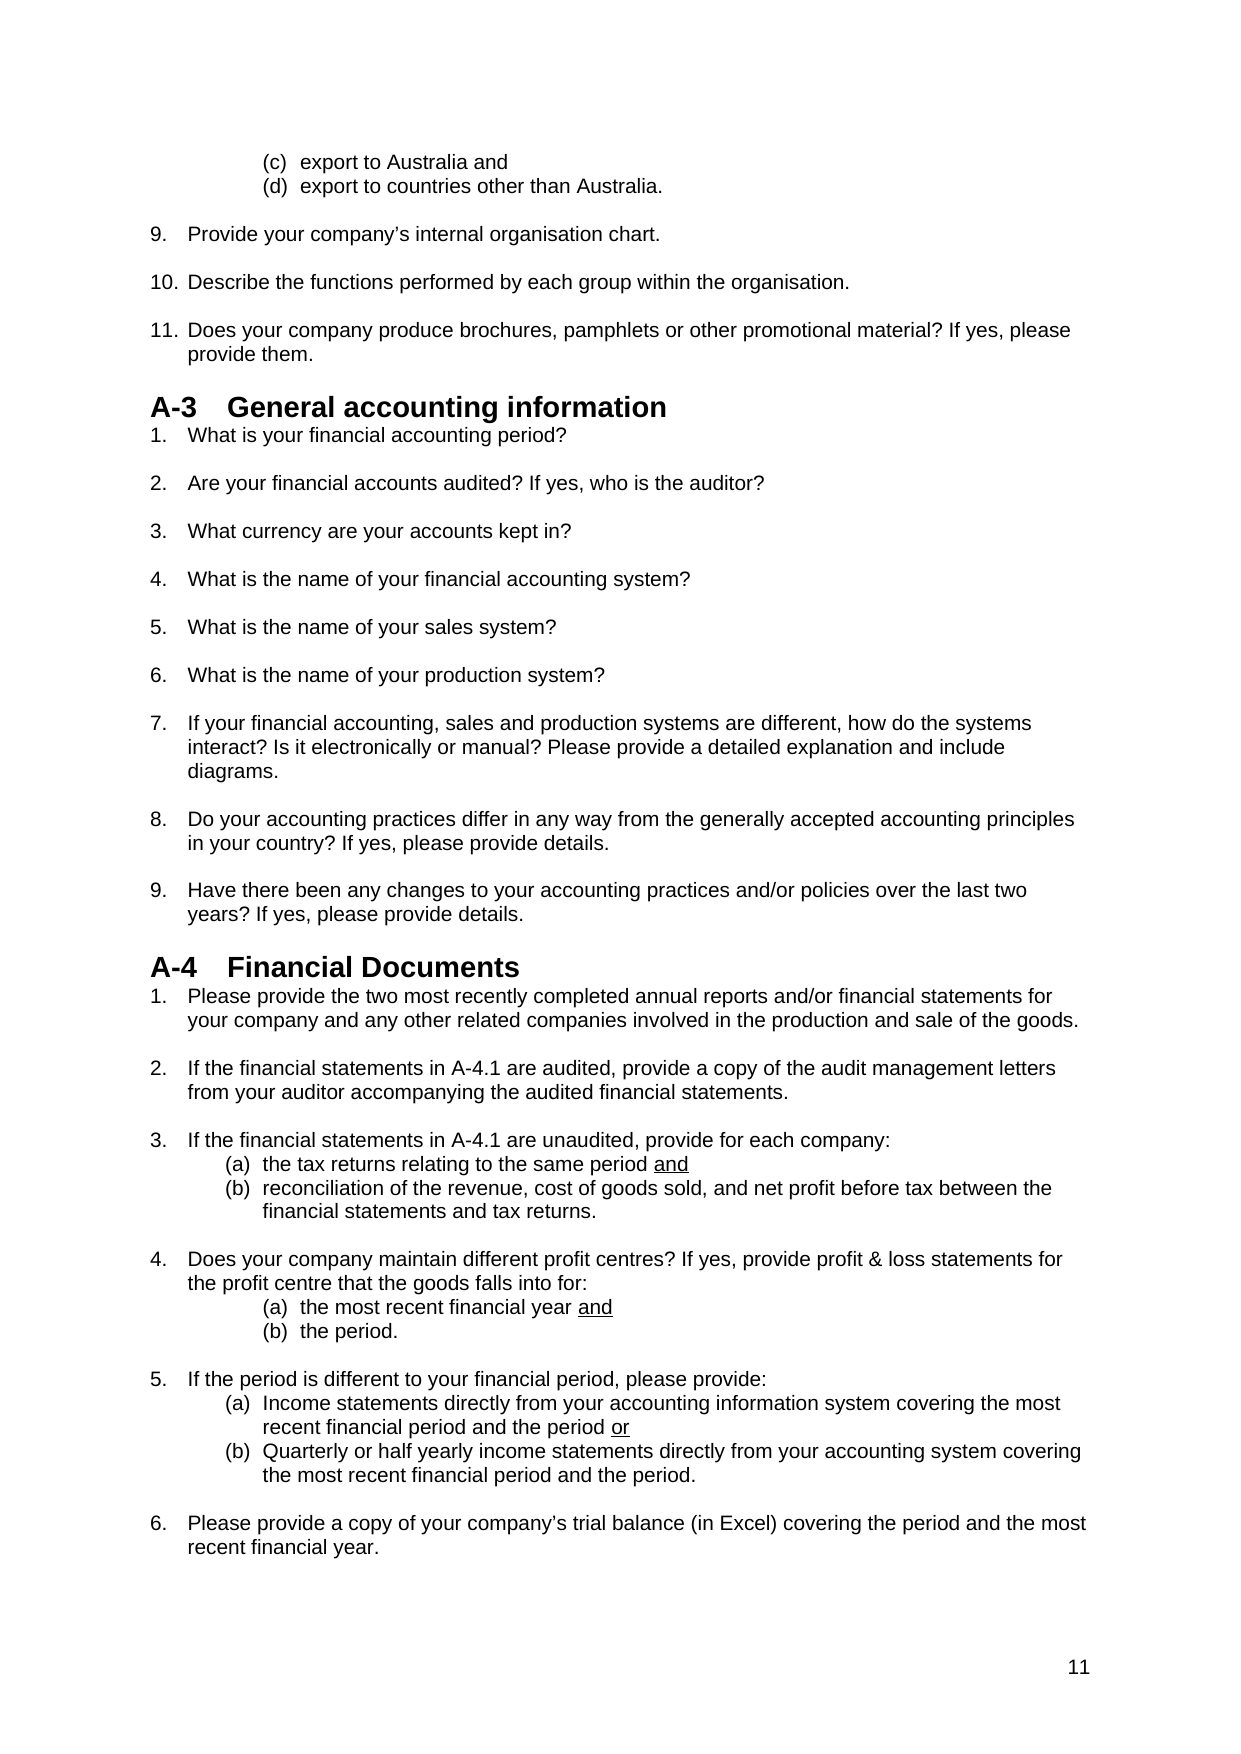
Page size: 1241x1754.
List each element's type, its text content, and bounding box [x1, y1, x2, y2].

list the most recent financial year and [262, 1295, 1090, 1319]
list Income statements directly from your accounting information system covering the most recent financial period and the period or [225, 1391, 1090, 1439]
list Do your accounting practices differ in any way from the generally accepted accounting principles in your country? If yes, please provide details. [150, 806, 1090, 854]
list Please provide a copy of your company’s trial balance (in Excel) covering the period and the most recent financial year. [150, 1511, 1090, 1559]
list If the period is different to your financial period, please provide: [150, 1367, 1090, 1391]
list Have there been any changes to your accounting practices and/or policies over the last two years? If yes, please provide details. [150, 878, 1090, 926]
list Please provide the two most recently completed annual reports and/or financial statements for your company and any other related companies involved in the production and sale of the goods. [150, 984, 1090, 1032]
list What is the name of your production system? [150, 663, 1090, 687]
list Quarterly or half yearly income statements directly from your accounting system covering the most recent financial period and the period. [225, 1439, 1090, 1487]
list Provide your company’s internal organisation chart. [150, 222, 1090, 246]
list If the financial statements in A-4.1 are audited, provide a copy of the audit management letters from your auditor accompanying the audited financial statements. [150, 1056, 1090, 1103]
list the tax returns relating to the same period and [225, 1151, 1090, 1175]
list Does your company maintain different profit centres? If yes, provide profit & loss statements for the profit centre that the goods falls into for: [150, 1247, 1090, 1295]
list If the financial statements in A-4.1 are unaudited, provide for each company: [150, 1127, 1090, 1151]
list export to Australia and [262, 150, 1090, 174]
list reconciliation of the revenue, cost of goods sold, and net profit before tax between the financial statements and tax returns. [225, 1175, 1090, 1223]
subtitle A-4 Financial Documents [150, 950, 1090, 984]
subtitle A-3 General accounting information [150, 389, 1090, 423]
list export to countries other than Australia. [262, 174, 1090, 198]
list What is your financial accounting period? [150, 423, 1090, 447]
list What currency are your accounts kept in? [150, 519, 1090, 543]
list Does your company produce brochures, pamphlets or other promotional material? If yes, please provide them. [150, 318, 1090, 366]
list What is the name of your financial accounting system? [150, 567, 1090, 591]
list Are your financial accounts audited? If yes, who is the auditor? [150, 471, 1090, 495]
list What is the name of your sales system? [150, 615, 1090, 639]
list If your financial accounting, sales and production systems are different, how do the systems interact? Is it electronically or manual? Please provide a detailed explanation and include diagrams. [150, 711, 1090, 782]
list Describe the functions performed by each group within the organisation. [150, 270, 1090, 294]
list the period. [262, 1319, 1090, 1343]
